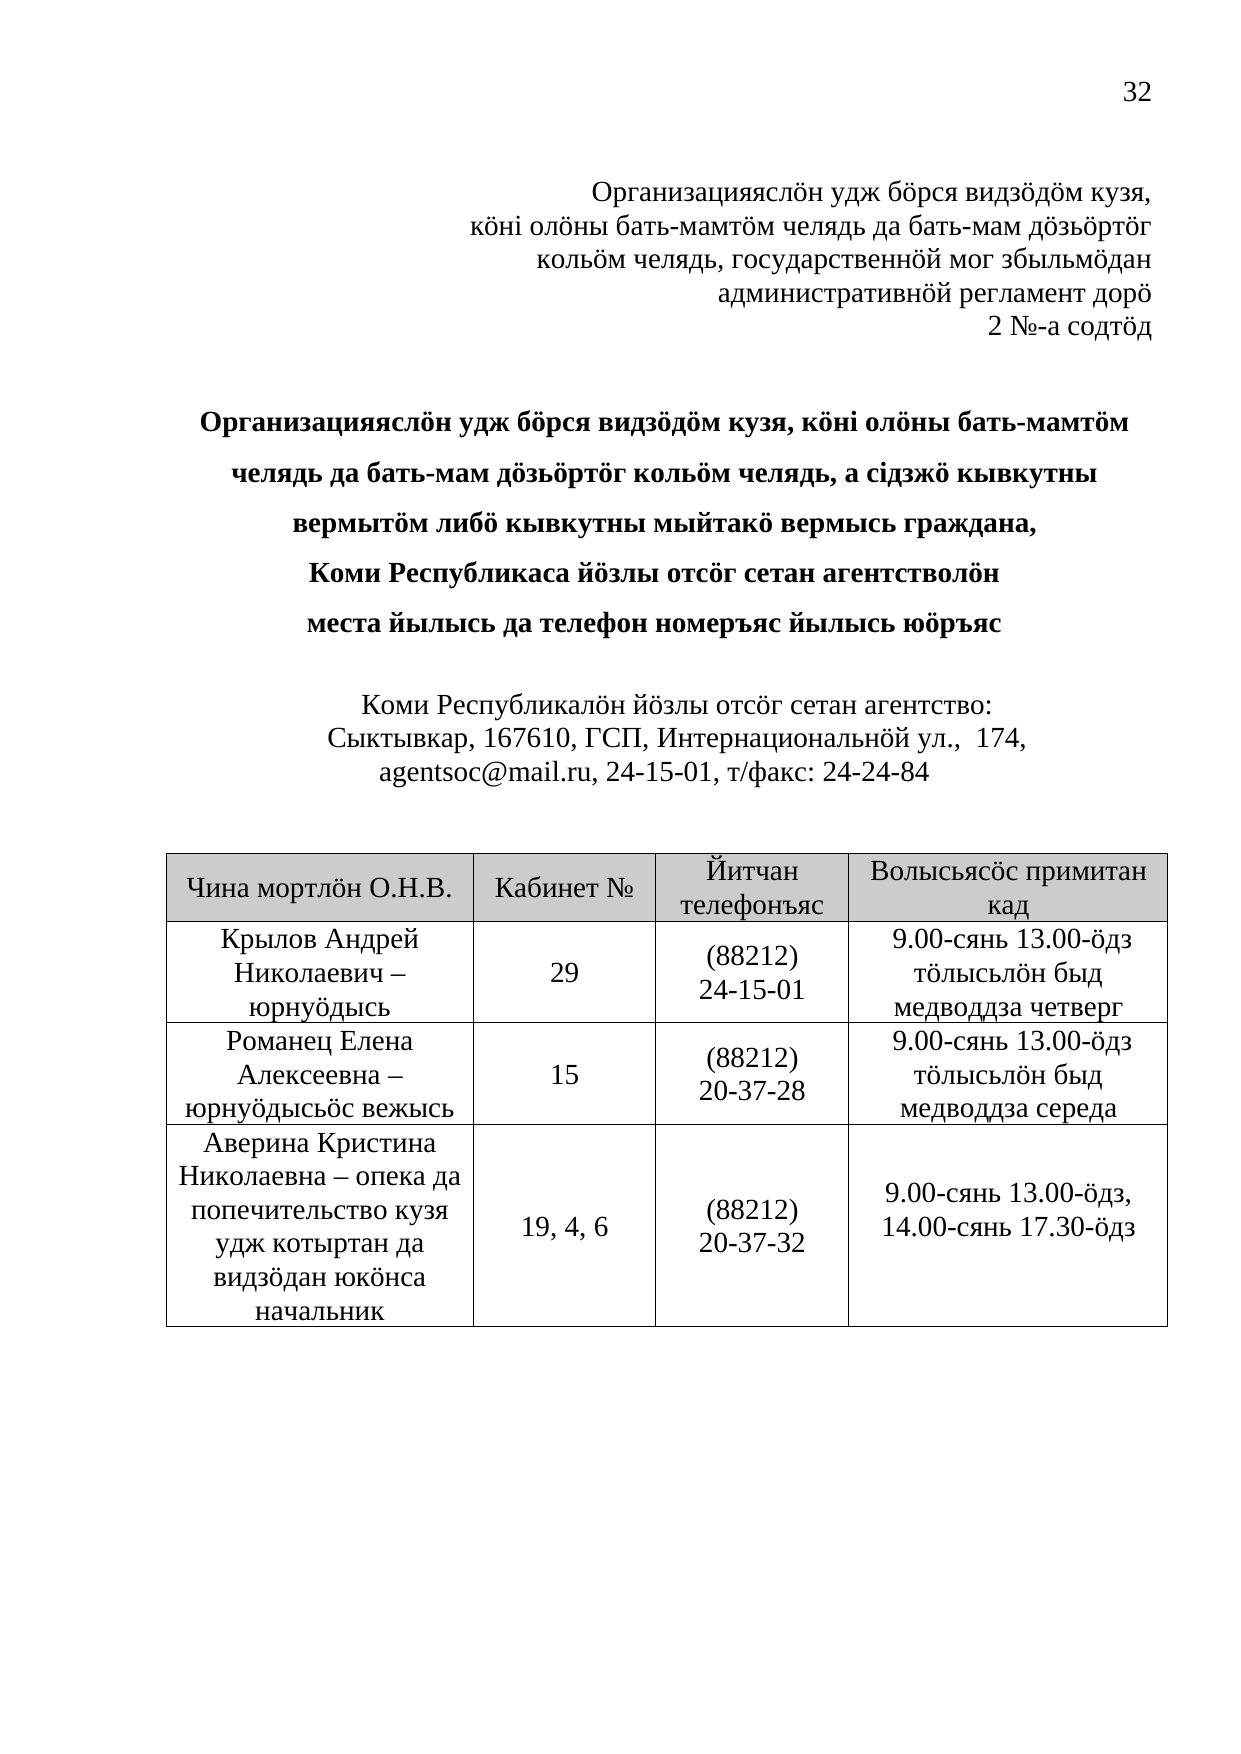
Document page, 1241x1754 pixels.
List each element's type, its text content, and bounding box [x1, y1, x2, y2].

table_cell Крылов Андрей Николаевич – юрнуöдысь [167, 922, 473, 1022]
table_header Йитчан телефонъяс [656, 854, 848, 921]
table_cell (88212) 20-37-32 [656, 1125, 848, 1326]
text кольöм челядь, государственнöй мог збыльмöдан [177, 241, 1152, 275]
table_cell 19, 4, 6 [474, 1125, 655, 1326]
table_cell 9.00-сянь 13.00-öдз тöлысьлöн быд медводдза середа [849, 1023, 1167, 1124]
table_header Кабинет № [474, 854, 655, 921]
text кöнi олöны бать-мамтöм челядь да бать-мам дöзьöртöг [177, 208, 1152, 241]
text Организацияяслöн удж бöрся видзöдöм кузя, кöнi олöны бать-мамтöм челядь да бать-мам дöзьöртöг кольöм челядь, а сiдзжö кывкутны вермытöм либö кывкутны мыйтакö вермысь граждана, [177, 404, 1152, 538]
text agentsoc@mail.ru, 24-15-01, т/факс: 24-24-84 [291, 754, 1017, 788]
table_cell (88212) 24-15-01 [656, 922, 848, 1022]
title Коми Республикаса йöзлы отсöг сетан агентстволöн места йылысь да телефон номеръяс йылысь юöръяс [291, 555, 1017, 639]
table_header Волысьясöс примитан кад [849, 854, 1167, 921]
text Коми Республикалöн йöзлы отсöг сетан агентство: Сыктывкар, 167610, ГСП, Интернациональнöй ул., 174, [291, 687, 1063, 754]
table_cell Романец Елена Алексеевна – юрнуöдысьöс вежысь [167, 1023, 473, 1124]
table_cell 9.00-сянь 13.00-öдз, 14.00-сянь 17.30-öдз [849, 1125, 1167, 1326]
text 2 №-а содтöд [177, 308, 1152, 342]
text Организацияяслöн удж бöрся видзöдöм кузя, [177, 174, 1152, 208]
table_cell Аверина Кристина Николаевна – опека да попечительство кузя удж котыртан да видзöдан юкöнса начальник [167, 1125, 473, 1326]
text административнöй регламент дорö [177, 275, 1152, 308]
table_header Чина мортлöн О.Н.В. [167, 854, 473, 921]
table_cell 15 [474, 1023, 655, 1124]
table_cell 9.00-сянь 13.00-öдз тöлысьлöн быд медводдза четверг [849, 922, 1167, 1022]
table_cell (88212) 20-37-28 [656, 1023, 848, 1124]
table_cell 29 [474, 922, 655, 1022]
